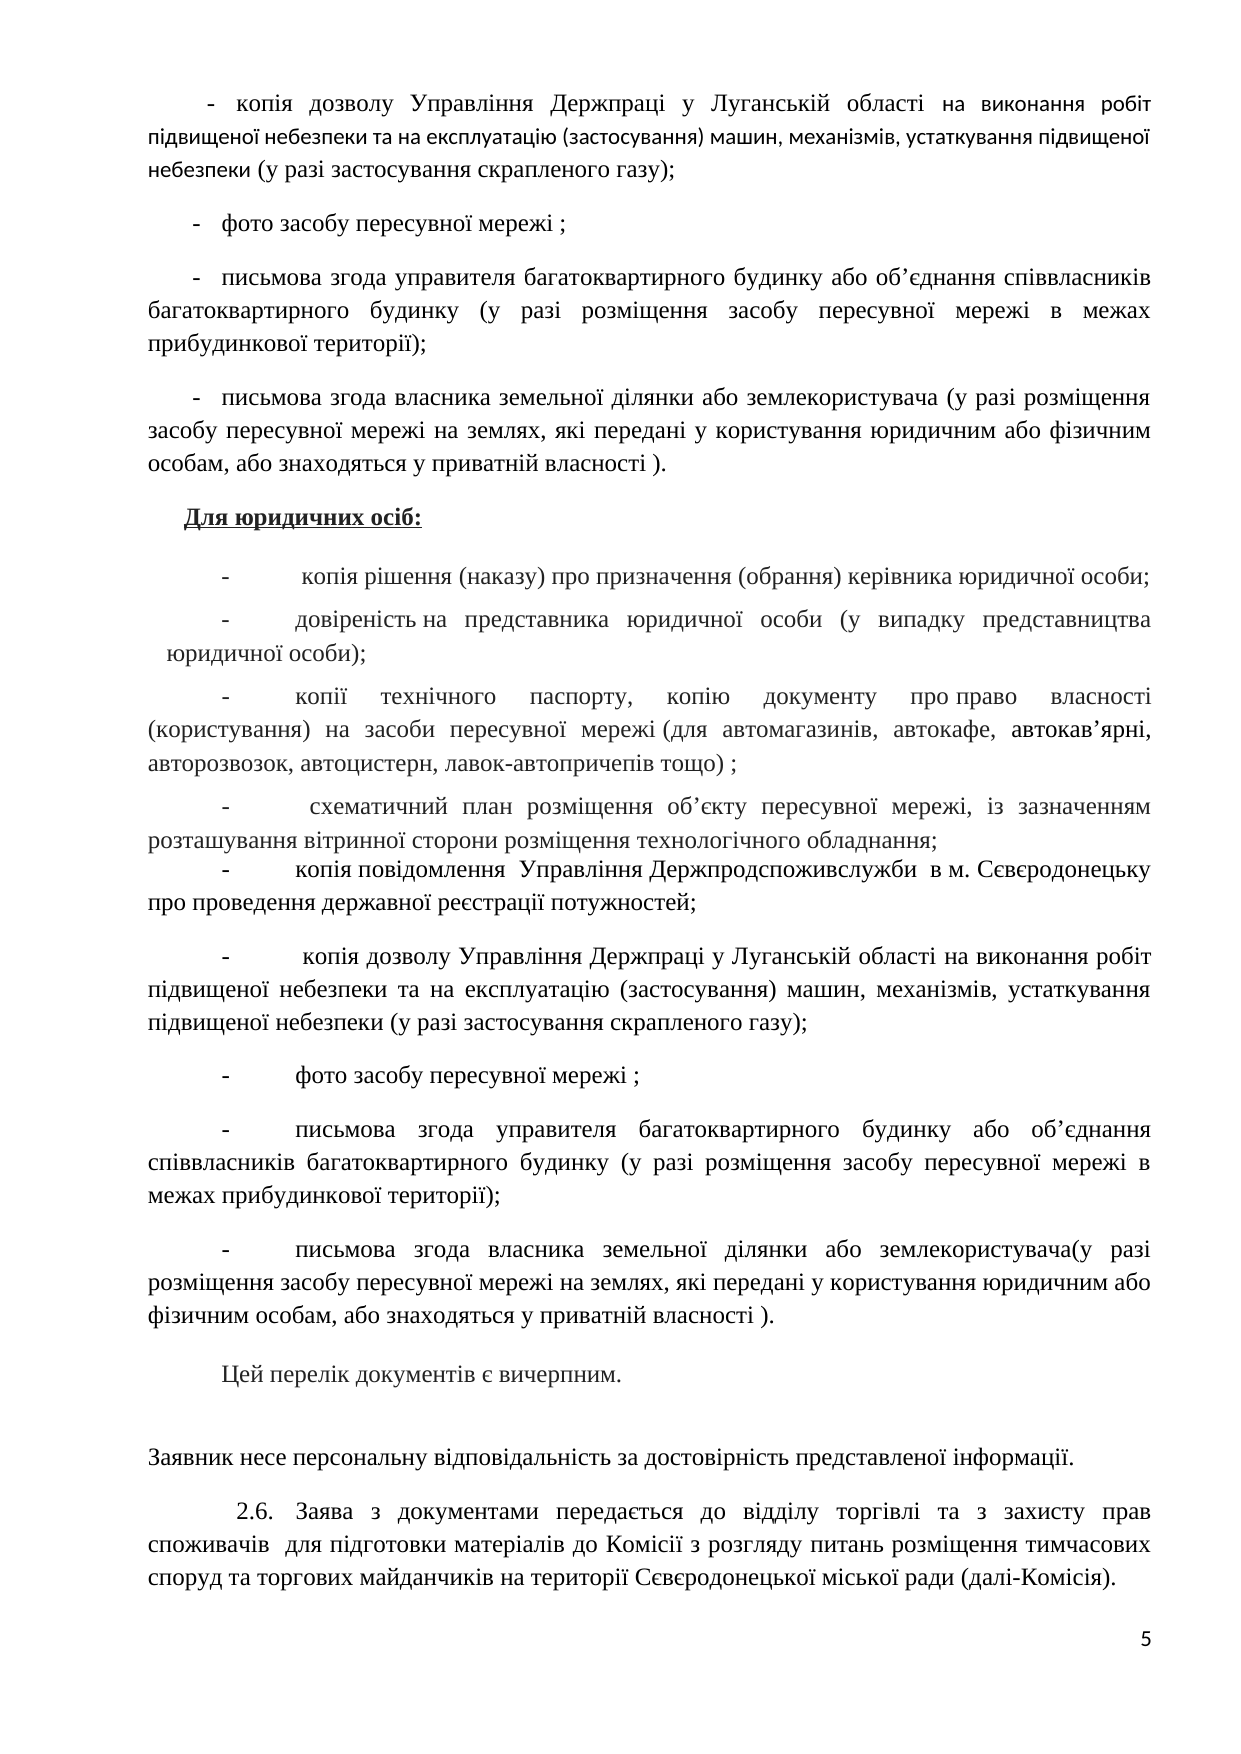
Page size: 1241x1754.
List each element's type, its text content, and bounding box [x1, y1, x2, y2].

list копія дозволу Управління Держпраці у Луганській області на виконання робіт підвищеної небезпеки та на експлуатацію (застосування) машин, механізмів, устаткування підвищеної небезпеки (у разі застосування скрапленого газу); [148, 88, 1152, 183]
text Заявник несе персональну відповідальність за достовірність представленої інформації. [148, 1442, 1152, 1471]
list письмова згода власника земельної ділянки або землекористувача (у разі розміщення засобу пересувної мережі на землях, які передані у користування юридичним або фізичним особам, або знаходяться у приватній власності ). [148, 382, 1152, 477]
text 2.6. Заява з документами передається до відділу торгівлі та з захисту прав споживачів для підготовки матеріалів до Комісії з розгляду питань розміщення тимчасових споруд та торгових майданчиків на території Сєвєродонецької міської ради (далі-Комісія). [148, 1496, 1152, 1591]
list письмова згода управителя багатоквартирного будинку або об’єднання співвласників багатоквартирного будинку (у разі розміщення засобу пересувної мережі в межах прибудинкової території); [148, 1114, 1152, 1209]
list фото засобу пересувної мережі ; [148, 208, 1152, 237]
list копія повідомлення Управління Держпродспоживслужби в м. Сєвєродонецьку про проведення державної реєстрації потужностей; [148, 854, 1152, 916]
list письмова згода управителя багатоквартирного будинку або об’єднання співвласників багатоквартирного будинку (у разі розміщення засобу пересувної мережі в межах прибудинкової території); [148, 262, 1152, 357]
text - схематичний план розміщення об’єкту пересувної мережі, із зазначенням розташування вітринної сторони розміщення технологічного обладнання; [148, 786, 1152, 854]
text - копія рішення (наказу) про призначення (обрання) керівника юридичної особи; [166, 556, 1152, 589]
list фото засобу пересувної мережі ; [148, 1061, 1152, 1089]
text - копії технічного паспорту, копію документу про право власності (користування) на засоби пересувної мережі (для автомагазинів, автокафе, автокав’ярні, авторозвозок, автоцистерн, лавок-автопричепів тощо) ; [148, 676, 1152, 777]
list Для юридичних осіб: [177, 502, 1152, 531]
list копія дозволу Управління Держпраці у Луганській області на виконання робіт підвищеної небезпеки та на експлуатацію (застосування) машин, механізмів, устаткування підвищеної небезпеки (у разі застосування скрапленого газу); [148, 941, 1152, 1036]
text Цей перелік документів є вичерпним. [166, 1354, 1152, 1388]
text - довіреність на представника юридичної особи (у випадку представництва юридичної особи); [166, 599, 1152, 666]
list письмова згода власника земельної ділянки або землекористувача(у разі розміщення засобу пересувної мережі на землях, які передані у користування юридичним або фізичним особам, або знаходяться у приватній власності ). [148, 1234, 1152, 1329]
